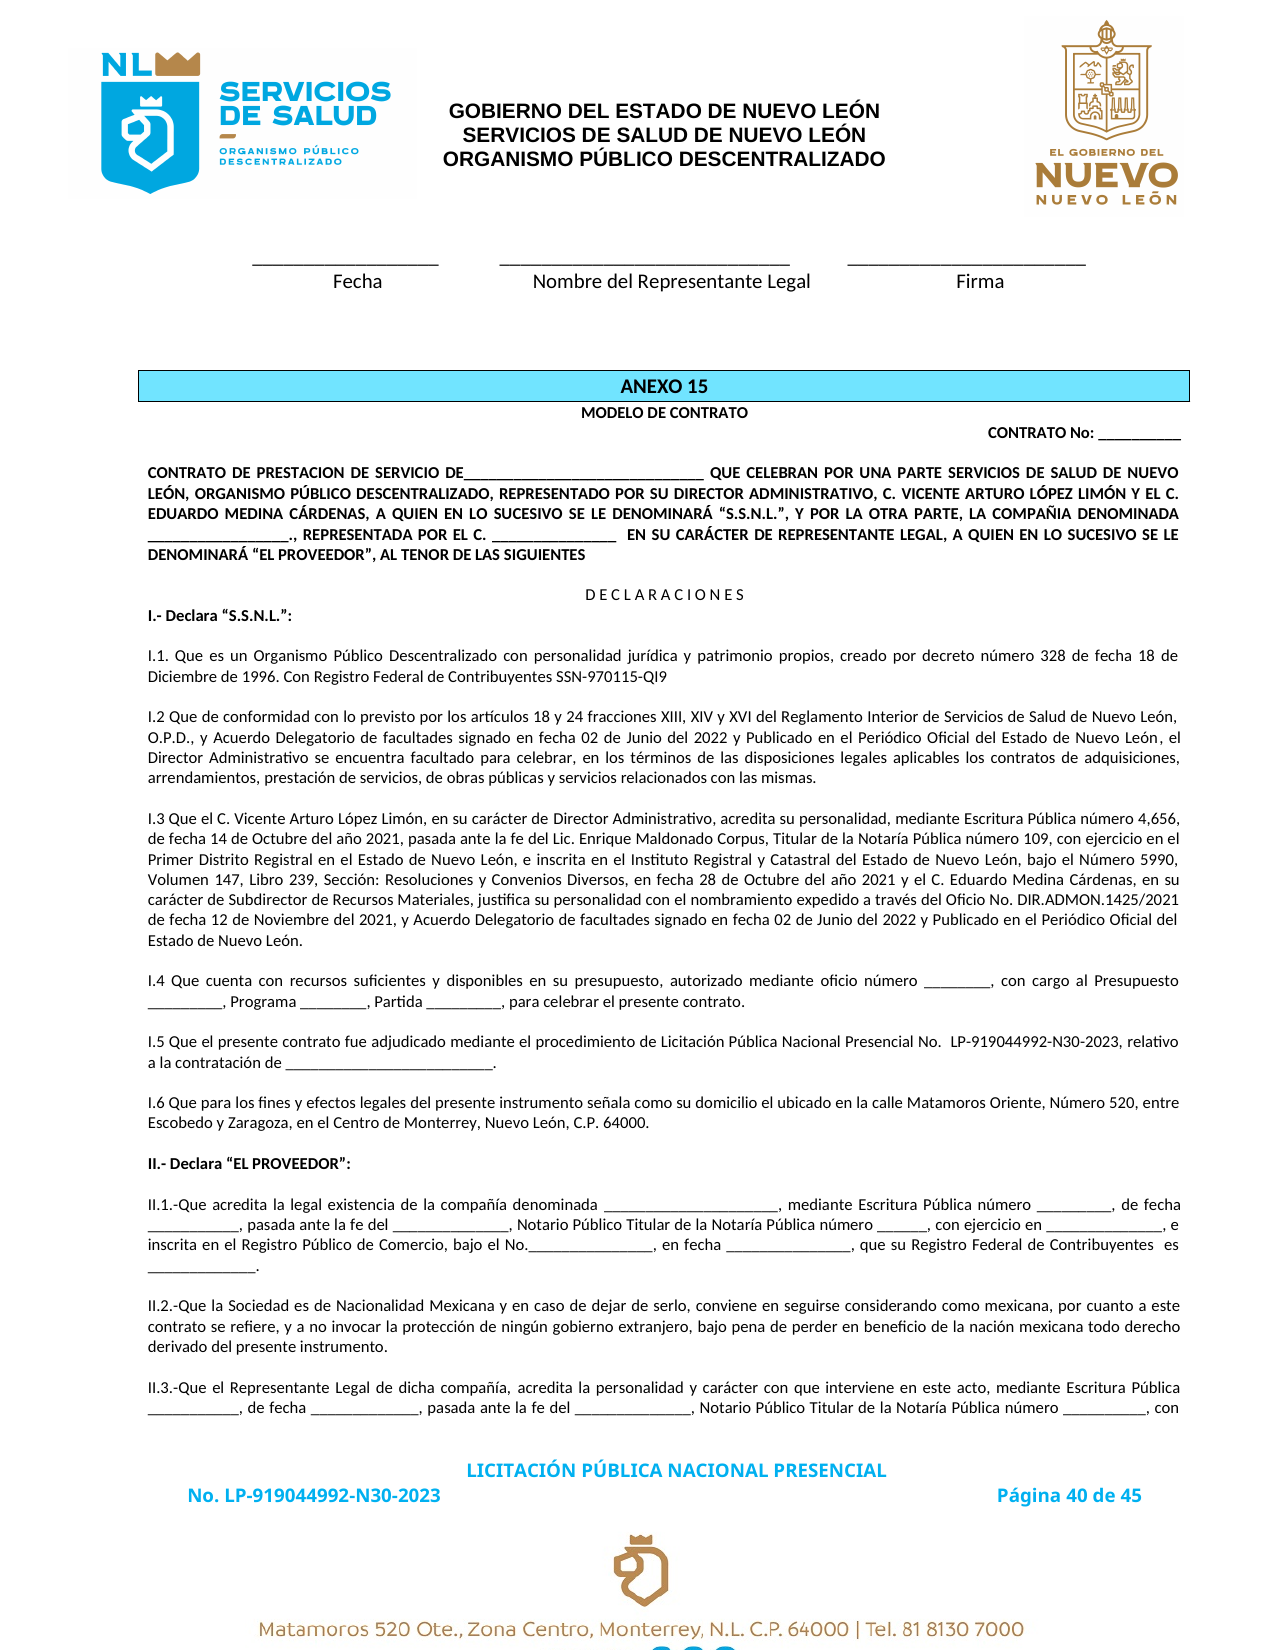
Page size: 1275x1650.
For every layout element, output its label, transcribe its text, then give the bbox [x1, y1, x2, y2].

text MODELO DE CONTRATO [148, 402, 1181, 422]
text II.2.-Que la Sociedad es de Nacionalidad Mexicana y en caso de dejar de serlo, conviene en seguirse considerando como mexicana, por cuanto a este contrato se refiere, y a no invocar la protección de ningún gobierno extranjero, bajo pena de perder en beneficio de la nación mexicana todo derecho derivado del presente instrumento. [148, 1296, 1182, 1357]
text CONTRATO No: __________ [148, 422, 1181, 442]
text D E C L A R A C I O N E S [148, 585, 1181, 605]
text I.2 Que de conformidad con lo previsto por los artículos 18 y 24 fracciones XIII, XIV y XVI del Reglamento Interior de Servicios de Salud de Nuevo León, O.P.D., y Acuerdo Delegatorio de facultades signado en fecha 02 de Junio del 2022 y Publicado en el Periódico Oficial del Estado de Nuevo León, el Director Administrativo se encuentra facultado para celebrar, en los términos de las disposiciones legales aplicables los contratos de adquisiciones, arrendamientos, prestación de servicios, de obras públicas y servicios relacionados con las mismas. [148, 707, 1181, 788]
text I.- Declara “S.S.N.L.”: [148, 605, 1181, 625]
text CONTRATO DE PRESTACION DE SERVICIO DE_____________________________ QUE CELEBRAN POR UNA PARTE SERVICIOS DE SALUD DE NUEVO LEÓN, ORGANISMO PÚBLICO DESCENTRALIZADO, REPRESENTADO POR SU DIRECTOR ADMINISTRATIVO, C. VICENTE ARTURO LÓPEZ LIMÓN Y EL C. EDUARDO MEDINA CÁRDENAS, A QUIEN EN LO SUCESIVO SE LE DENOMINARÁ “S.S.N.L.”, Y POR LA OTRA PARTE, LA COMPAÑIA DENOMINADA _________________., REPRESENTADA POR EL C. _______________ EN SU CARÁCTER DE REPRESENTANTE LEGAL, A QUIEN EN LO SUCESIVO SE LE DENOMINARÁ “EL PROVEEDOR”, AL TENOR DE LAS SIGUIENTES [148, 463, 1181, 564]
text II.1.-Que acredita la legal existencia de la compañía denominada _____________________, mediante Escritura Pública número _________, de fecha ___________, pasada ante la fe del ______________, Notario Público Titular de la Notaría Pública número ______, con ejercicio en ______________, e inscrita en el Registro Público de Comercio, bajo el No._______________, en fecha _______________, que su Registro Federal de Contribuyentes es _____________. [148, 1194, 1182, 1275]
picture [68, 48, 417, 199]
picture [0, 1517, 1275, 1650]
text I.5 Que el presente contrato fue adjudicado mediante el procedimiento de Licitación Pública Nacional Presencial No. LP-919044992-N30-2023, relativo a la contratación de _________________________. [148, 1032, 1181, 1072]
text __________________ ____________________________ _______________________ [148, 243, 1191, 268]
text I.3 Que el C. Vicente Arturo López Limón, en su carácter de Director Administrativo, acredita su personalidad, mediante Escritura Pública número 4,656, de fecha 14 de Octubre del año 2021, pasada ante la fe del Lic. Enrique Maldonado Corpus, Titular de la Notaría Pública número 109, con ejercicio en el Primer Distrito Registral en el Estado de Nuevo León, e inscrita en el Instituto Registral y Catastral del Estado de Nuevo León, bajo el Número 5990, Volumen 147, Libro 239, Sección: Resoluciones y Convenios Diversos, en fecha 28 de Octubre del año 2021 y el C. Eduardo Medina Cárdenas, en su carácter de Subdirector de Recursos Materiales, justifica su personalidad con el nombramiento expedido a través del Oficio No. DIR.ADMON.1425/2021 de fecha 12 de Noviembre del 2021, y Acuerdo Delegatorio de facultades signado en fecha 02 de Junio del 2022 y Publicado en el Periódico Oficial del Estado de Nuevo León. [148, 808, 1181, 950]
text II.- Declara “EL PROVEEDOR”: [148, 1153, 1181, 1174]
text ANEXO 15 [139, 371, 1189, 401]
text I.6 Que para los fines y efectos legales del presente instrumento señala como su domicilio el ubicado en la calle Matamoros Oriente, Número 520, entre Escobedo y Zaragoza, en el Centro de Monterrey, Nuevo León, C.P. 64000. [148, 1092, 1181, 1133]
text Fecha Nombre del Representante Legal Firma [148, 268, 1191, 294]
text I.4 Que cuenta con recursos suficientes y disponibles en su presupuesto, autorizado mediante oficio número ________, con cargo al Presupuesto _________, Programa ________, Partida _________, para celebrar el presente contrato. [148, 971, 1181, 1011]
text I.1. Que es un Organismo Público Descentralizado con personalidad jurídica y patrimonio propios, creado por decreto número 328 de fecha 18 de Diciembre de 1996. Con Registro Federal de Contribuyentes SSN-970115-QI9 [148, 646, 1181, 686]
picture [1024, 16, 1184, 217]
